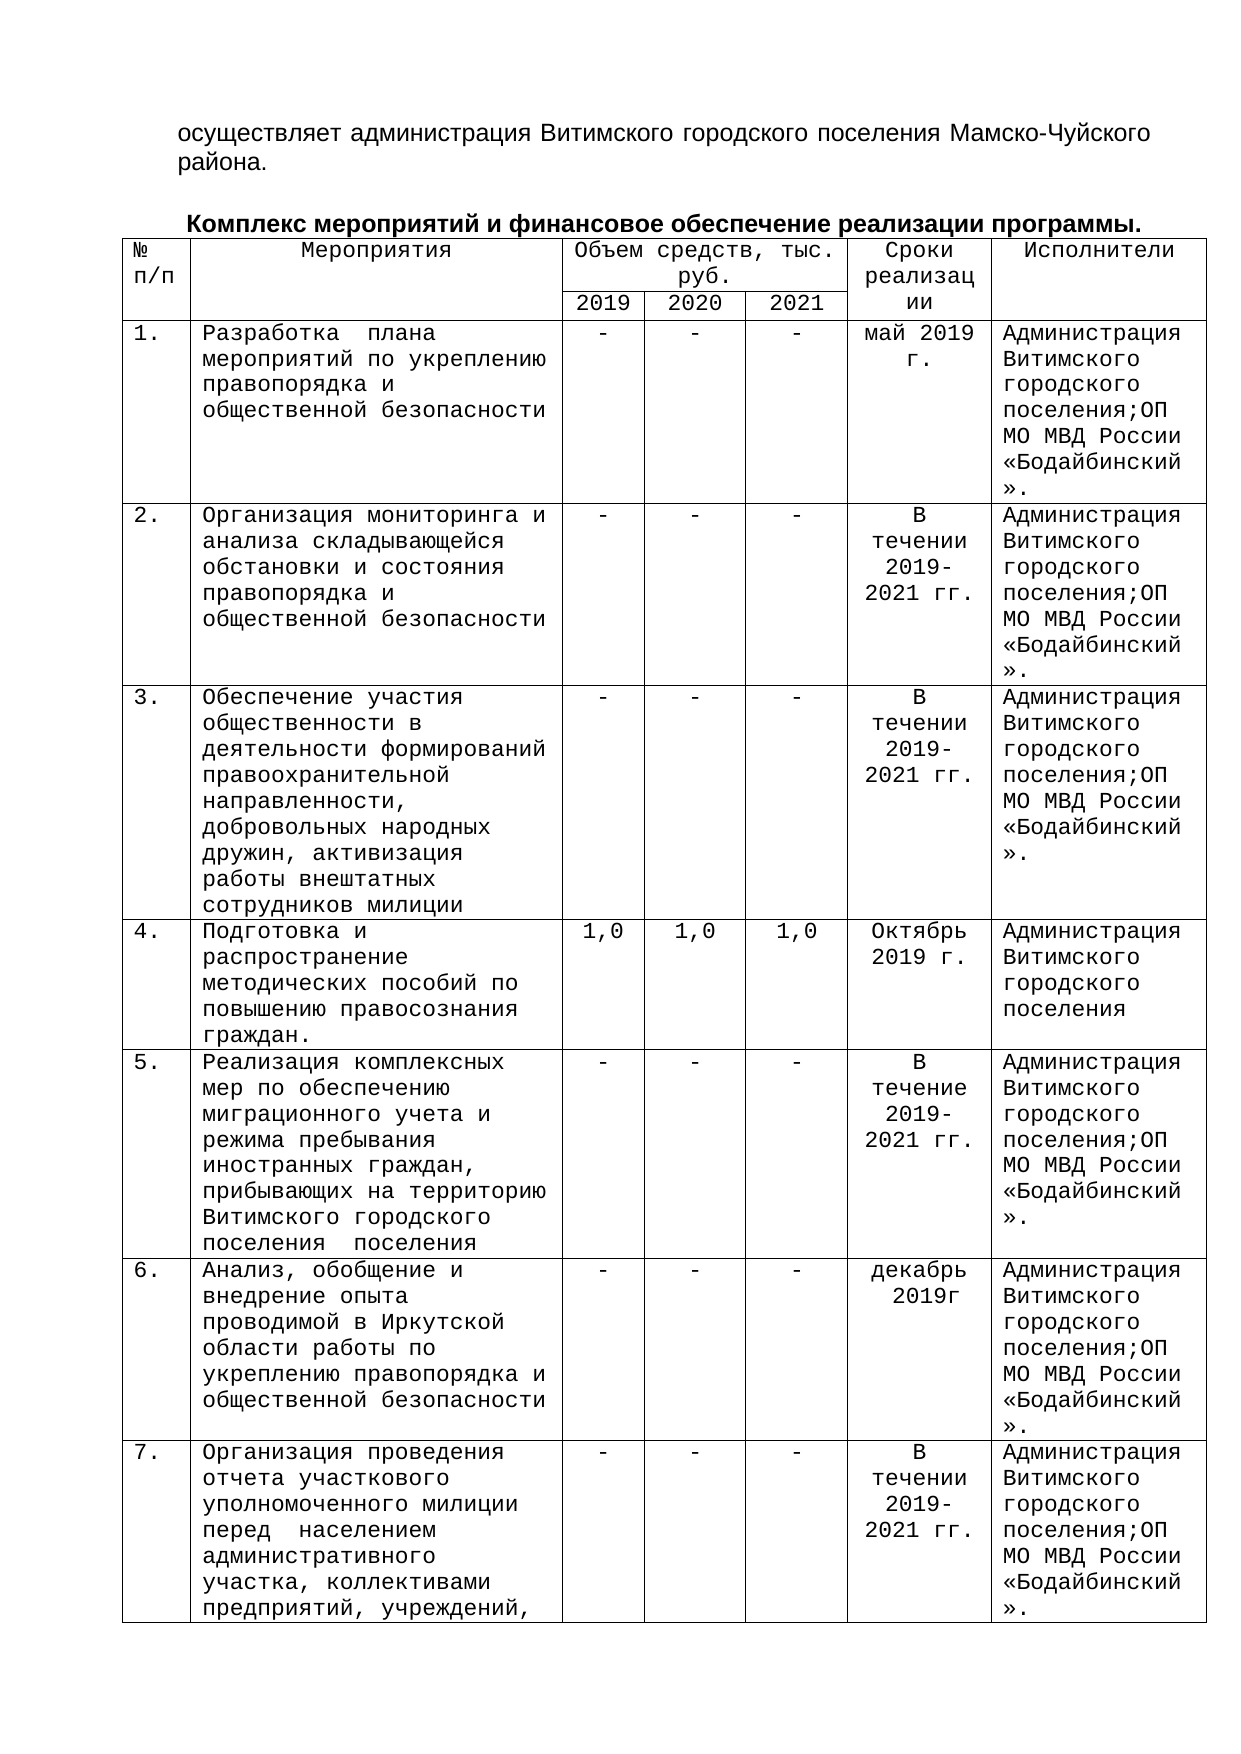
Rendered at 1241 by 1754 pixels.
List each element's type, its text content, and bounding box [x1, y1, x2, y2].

table_cell В течение 2019-2021 гг. [848, 1050, 991, 1258]
table_header Сроки реализации [848, 239, 991, 320]
table_header Объем средств, тыс. руб. [563, 239, 847, 291]
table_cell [992, 1441, 1206, 1622]
table_cell Реализация комплексных мер по обеспечению миграционного учета и режима пребывания иностранных граждан, прибывающих на территорию Витимского городского поселения поселения [191, 1050, 562, 1258]
table_cell декабрь 2019г [848, 1259, 991, 1440]
table_cell Администрация Витимского городского поселения;ОП МО МВД России «Бодайбинский». [992, 686, 1206, 919]
table_cell май 2019 г. [848, 321, 991, 502]
table_cell - [563, 321, 644, 502]
table_cell - [746, 686, 847, 919]
table_cell 4. [123, 920, 190, 1049]
table_cell - [746, 504, 847, 685]
table_cell - [645, 1441, 745, 1622]
table_cell - [563, 1441, 644, 1622]
table_cell 2019 [563, 292, 644, 320]
table_cell 2021 [746, 292, 847, 320]
table_cell В течении 2019-2021 гг. [848, 504, 991, 685]
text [177, 118, 1152, 176]
table_cell 6. [123, 1259, 190, 1440]
table_header Мероприятия [191, 239, 562, 320]
table_cell - [645, 1050, 745, 1258]
table_cell - [746, 1441, 847, 1622]
table_cell - [645, 504, 745, 685]
table_cell - [645, 1259, 745, 1440]
table_cell - [645, 686, 745, 919]
table_cell - [746, 1259, 847, 1440]
table_cell Администрация Витимского городского поселения;ОП МО МВД России «Бодайбинский». [992, 1050, 1206, 1258]
table_cell Администрация Витимского городского поселения;ОП МО МВД России «Бодайбинский». [992, 504, 1206, 685]
table_header Исполнители [992, 239, 1206, 320]
table_cell 1. [123, 321, 190, 502]
table_cell 3. [123, 686, 190, 919]
table_cell Администрация Витимского городского поселения [992, 920, 1206, 1049]
table_cell 1,0 [563, 920, 644, 1049]
table_cell - [563, 504, 644, 685]
text Комплекс мероприятий и финансовое обеспечение реализации программы. [177, 209, 1152, 238]
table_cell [848, 1441, 991, 1622]
table_cell Обеспечение участия общественности в деятельности формирований правоохранительной направленности, добровольных народных дружин, активизация работы внештатных сотрудников милиции [191, 686, 562, 919]
table_cell - [645, 321, 745, 502]
table_cell - [563, 1050, 644, 1258]
table_cell 1,0 [645, 920, 745, 1049]
table_cell 2020 [645, 292, 745, 320]
table_cell - [563, 1259, 644, 1440]
table_cell В течении 2019-2021 гг. [848, 686, 991, 919]
table_cell Организация мониторинга и анализа складывающейся обстановки и состояния правопорядка и общественной безопасности [191, 504, 562, 685]
table_header № п/п [123, 239, 190, 320]
table_cell 7. [123, 1441, 190, 1622]
table_cell 5. [123, 1050, 190, 1258]
table_cell 1,0 [746, 920, 847, 1049]
table_cell Разработка плана мероприятий по укреплению правопорядка и общественной безопасности [191, 321, 562, 502]
table_cell Октябрь 2019 г. [848, 920, 991, 1049]
table_cell - [746, 321, 847, 502]
table_cell - [746, 1050, 847, 1258]
table_cell Подготовка и распространение методических пособий по повышению правосознания граждан. [191, 920, 562, 1049]
table_cell - [563, 686, 644, 919]
table_cell Анализ, обобщение и внедрение опыта проводимой в Иркутской области работы по укреплению правопорядка и общественной безопасности [191, 1259, 562, 1440]
table_cell 2. [123, 504, 190, 685]
table_cell Администрация Витимского городского поселения;ОП МО МВД России «Бодайбинский». [992, 1259, 1206, 1440]
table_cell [191, 1441, 562, 1622]
table_cell Администрация Витимского городского поселения;ОП МО МВД России «Бодайбинский». [992, 321, 1206, 502]
